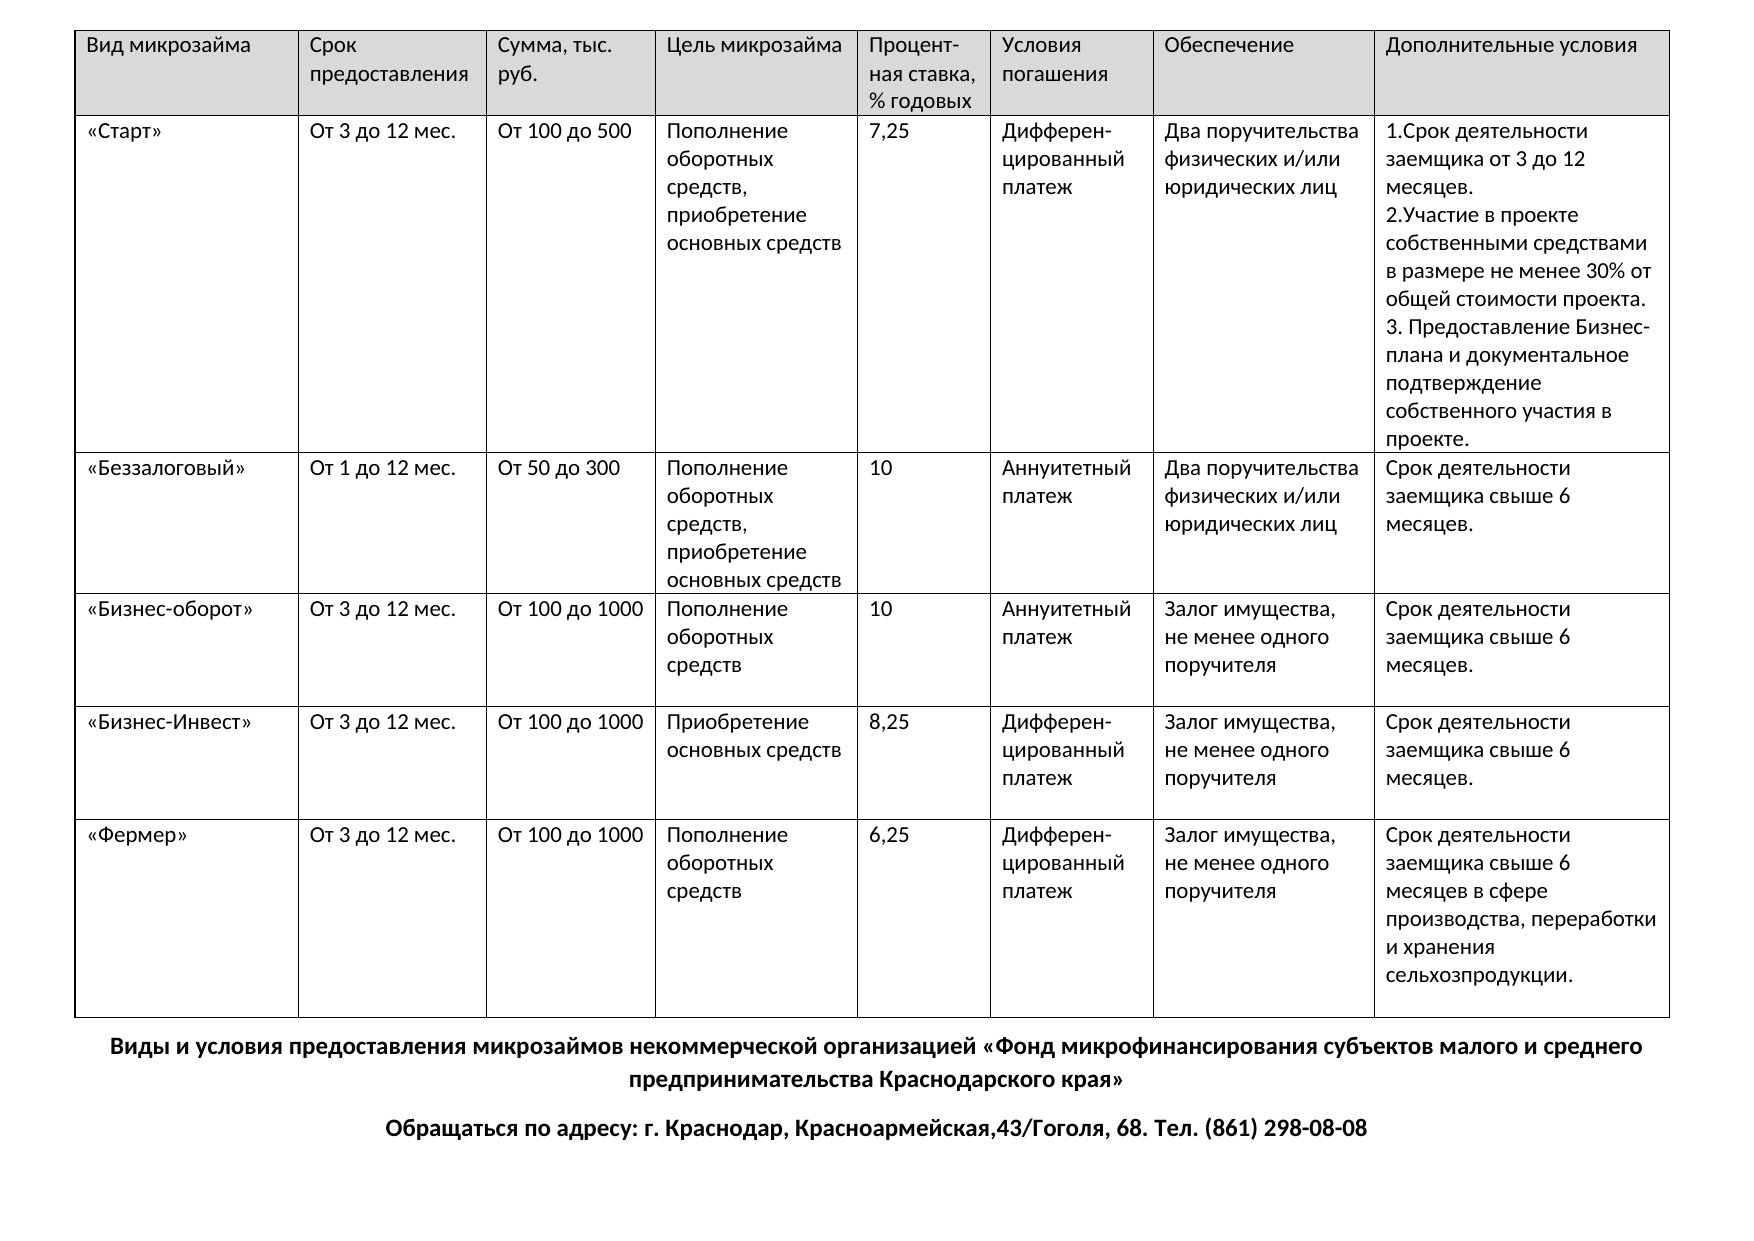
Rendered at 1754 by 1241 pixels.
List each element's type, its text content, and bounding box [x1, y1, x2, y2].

table_cell 6,25 [858, 820, 990, 1017]
table_cell Дифферен-цированный платеж [991, 116, 1153, 452]
table_cell Залог имущества, не менее одного поручителя [1154, 820, 1374, 1017]
table_header Вид микрозайма [76, 31, 298, 115]
table_cell Срок деятельности заемщика свыше 6 месяцев. [1375, 594, 1669, 706]
table_cell 10 [858, 453, 990, 593]
table_cell Дифферен-цированный платеж [991, 707, 1153, 819]
table_header Процент-ная ставка, % годовых [858, 31, 990, 115]
table_cell От 3 до 12 мес. [299, 116, 486, 452]
table_cell «Бизнес-Инвест» [76, 707, 298, 819]
table_cell Срок деятельности заемщика свыше 6 месяцев. [1375, 453, 1669, 593]
table_cell Срок деятельности заемщика свыше 6 месяцев. [1375, 707, 1669, 819]
table_header Сумма, тыс. руб. [487, 31, 655, 115]
text Обращаться по адресу: г. Краснодар, Красноармейская,43/Гоголя, 68. Тел. (861) 298-08-08 [75, 1113, 1679, 1143]
table_cell Пополнение оборотных средств [656, 594, 857, 706]
table_cell От 100 до 1000 [487, 594, 655, 706]
table_header Дополнительные условия [1375, 31, 1669, 115]
table_cell Пополнение оборотных средств [656, 820, 857, 1017]
table_cell Срок деятельности заемщика свыше 6 месяцев в сфере производства, переработки и хранения сельхозпродукции. [1375, 820, 1669, 1017]
table_cell «Фермер» [76, 820, 298, 1017]
table_cell От 3 до 12 мес. [299, 707, 486, 819]
table_cell От 100 до 500 [487, 116, 655, 452]
table_cell 1.Срок деятельности заемщика от 3 до 12 месяцев. 2.Участие в проекте собственными средствами в размере не менее 30% от общей стоимости проекта. 3. Предоставление Бизнес-плана и документальное подтверждение собственного участия в проекте. [1375, 116, 1669, 452]
table_cell «Беззалоговый» [76, 453, 298, 593]
table_cell 7,25 [858, 116, 990, 452]
table_header Условия погашения [991, 31, 1153, 115]
table_header Цель микрозайма [656, 31, 857, 115]
table_cell «Бизнес-оборот» [76, 594, 298, 706]
table_cell Пополнение оборотных средств, приобретение основных средств [656, 116, 857, 452]
table_cell От 50 до 300 [487, 453, 655, 593]
table_cell От 100 до 1000 [487, 820, 655, 1017]
table_cell Два поручительства физических и/или юридических лиц [1154, 116, 1374, 452]
table_cell 8,25 [858, 707, 990, 819]
table_cell Аннуитетный платеж [991, 453, 1153, 593]
table_cell Два поручительства физических и/или юридических лиц [1154, 453, 1374, 593]
table_cell Приобретение основных средств [656, 707, 857, 819]
table_cell От 3 до 12 мес. [299, 594, 486, 706]
table_cell Залог имущества, не менее одного поручителя [1154, 707, 1374, 819]
table_cell Пополнение оборотных средств, приобретение основных средств [656, 453, 857, 593]
table_cell От 3 до 12 мес. [299, 820, 486, 1017]
table_cell Залог имущества, не менее одного поручителя [1154, 594, 1374, 706]
table_cell От 100 до 1000 [487, 707, 655, 819]
table_cell «Старт» [76, 116, 298, 452]
table_header Обеспечение [1154, 31, 1374, 115]
table_cell Дифферен-цированный платеж [991, 820, 1153, 1017]
text Виды и условия предоставления микрозаймов некоммерческой организацией «Фонд микрофинансирования субъектов малого и среднего предпринимательства Краснодарского края» [75, 1030, 1679, 1093]
table_cell От 1 до 12 мес. [299, 453, 486, 593]
table_header Срок предоставления [299, 31, 486, 115]
table_cell 10 [858, 594, 990, 706]
table_cell Аннуитетный платеж [991, 594, 1153, 706]
